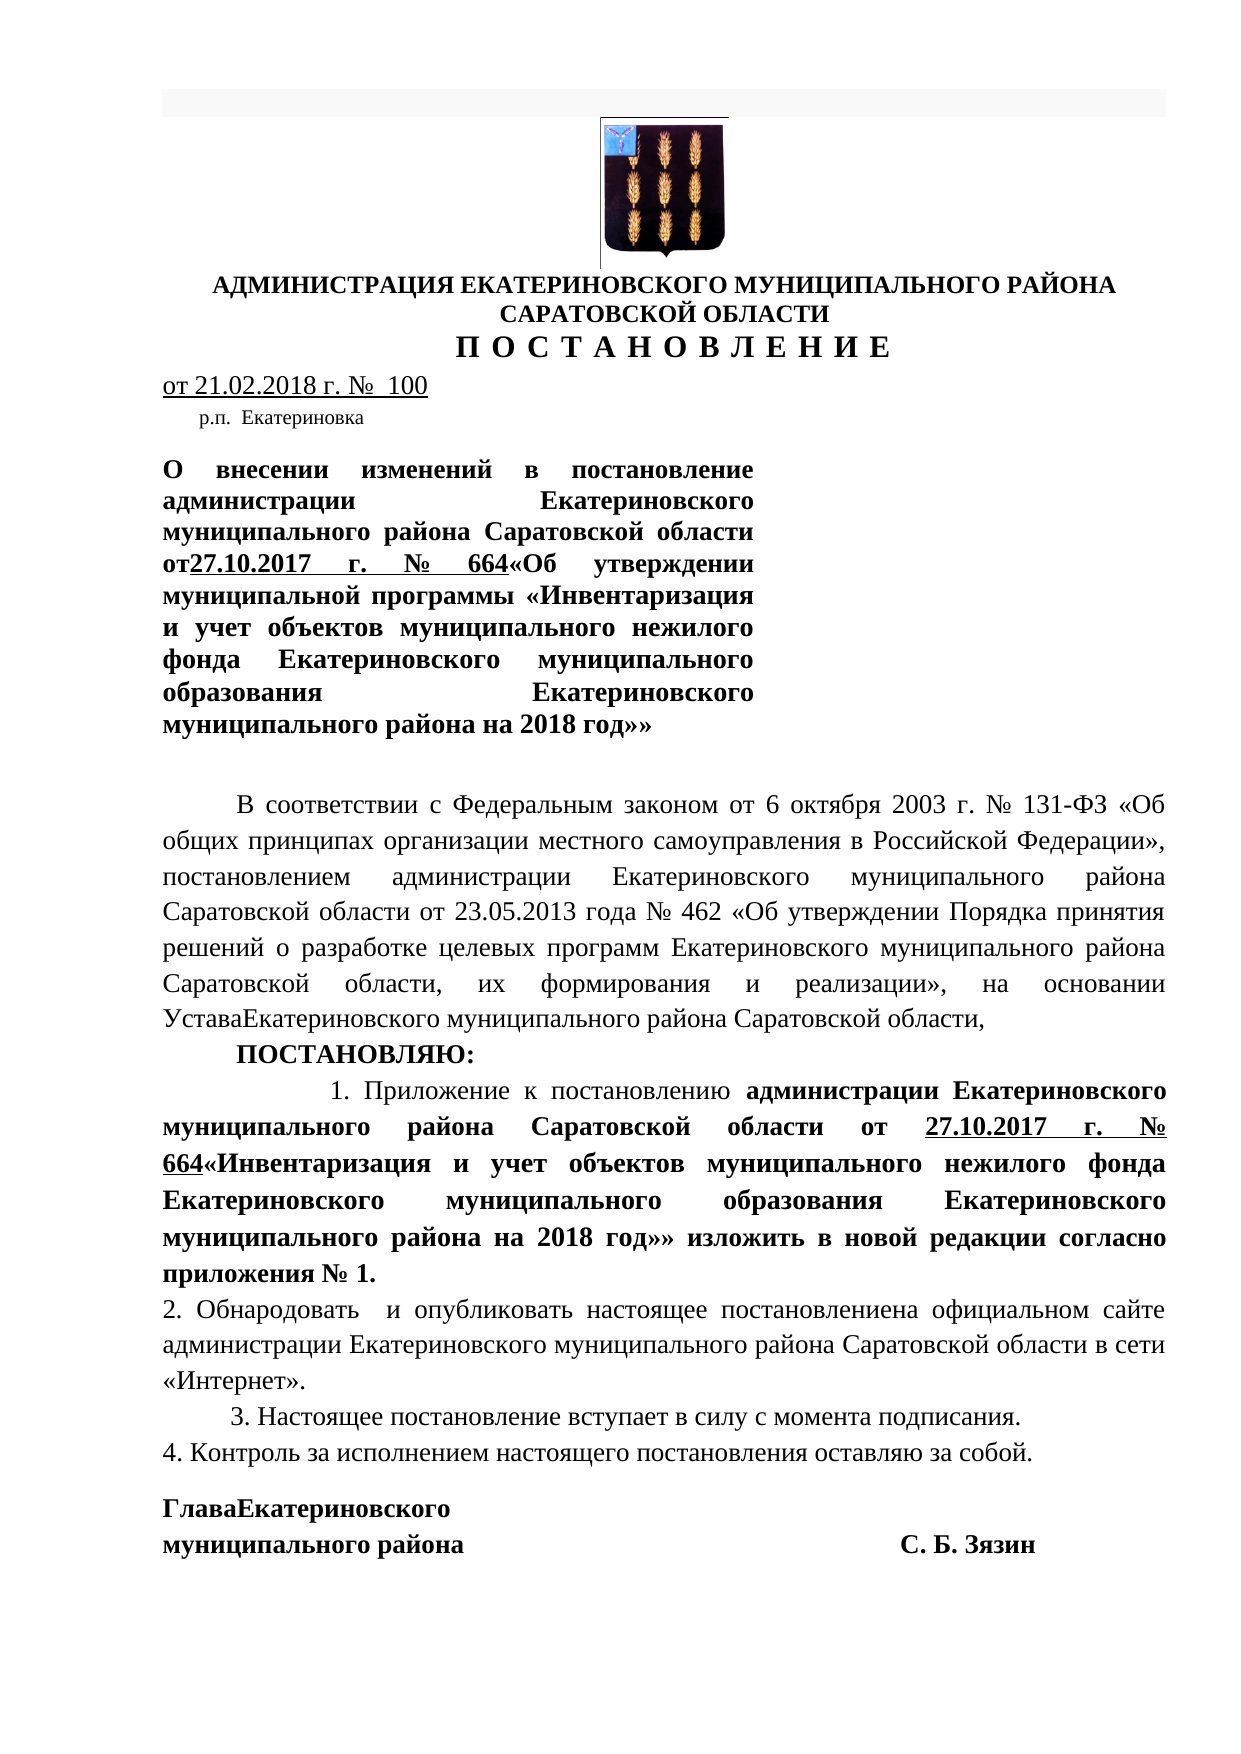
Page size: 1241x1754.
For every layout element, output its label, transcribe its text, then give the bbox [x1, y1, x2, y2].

text В соответствии с Федеральным законом от 6 октября 2003 г. № 131-ФЗ «Об общих принципах организации местного самоуправления в Российской Федерации», постановлением администрации Екатериновского муниципального района Саратовской области от 23.05.2013 года № 462 «Об утверждении Порядка принятия решений о разработке целевых программ Екатериновского муниципального района Саратовской области, их формирования и реализации», на основании УставаЕкатериновского муниципального района Саратовской области, [162, 788, 1166, 1034]
text ПОСТАНОВЛЕНИЕ [162, 328, 1166, 364]
text р.п. Екатериновка [162, 405, 1152, 429]
text 4. Контроль за исполнением настоящего постановления оставляю за собой. [162, 1436, 1166, 1467]
text муниципального района С. Б. Зязин [162, 1528, 1166, 1559]
text ПОСТАНОВЛЯЮ: [162, 1038, 1166, 1069]
text САРАТОВСКОЙ ОБЛАСТИ [162, 299, 1166, 328]
text 3. Настоящее постановление вступает в силу с момента подписания. [162, 1400, 1166, 1431]
text от 21.02.2018 г. № 100 [162, 369, 1152, 400]
text ГлаваЕкатериновского [162, 1492, 1166, 1523]
picture [600, 117, 729, 269]
text 2. Обнародовать и опубликовать настоящее постановлениена официальном сайте администрации Екатериновского муниципального района Саратовской области в сети «Интернет». [162, 1293, 1166, 1395]
text О внесении изменений в постановление администрации Екатериновского муниципального района Саратовской области от27.10.2017 г. № 664«Об утверждении муниципальной программы «Инвентаризация и учет объектов муниципального нежилого фонда Екатериновского муниципального образования Екатериновского муниципального района на 2018 год»» [162, 453, 754, 740]
text 1. Приложение к постановлению администрации Екатериновского муниципального района Саратовской области от 27.10.2017 г. № 664«Инвентаризация и учет объектов муниципального нежилого фонда Екатериновского муниципального образования Екатериновского муниципального района на 2018 год»» изложить в новой редакции согласно приложения № 1. [162, 1074, 1167, 1288]
text АДМИНИСТРАЦИЯ ЕКАТЕРИНОВСКОГО МУНИЦИПАЛЬНОГО РАЙОНА [162, 270, 1166, 299]
